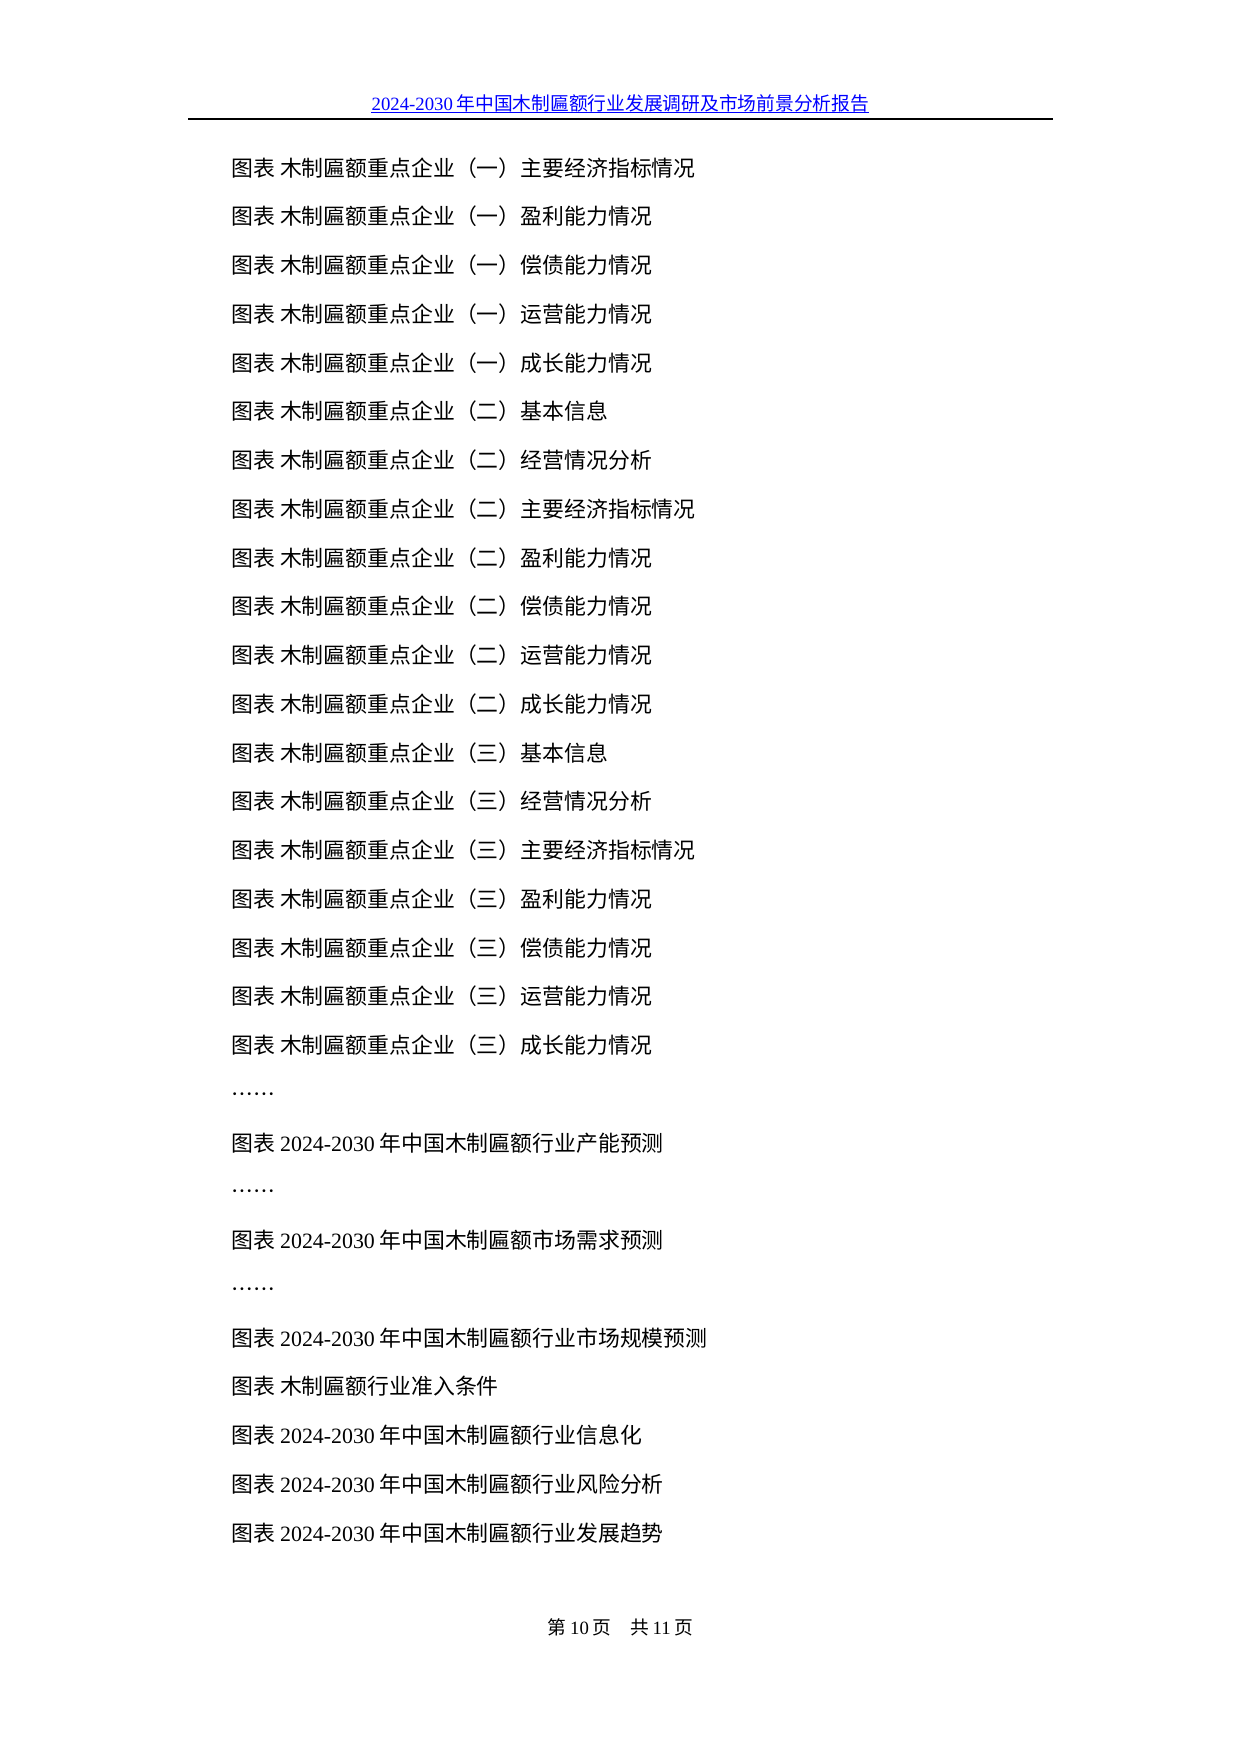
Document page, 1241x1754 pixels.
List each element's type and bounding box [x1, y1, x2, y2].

text [187, 150, 1053, 1548]
